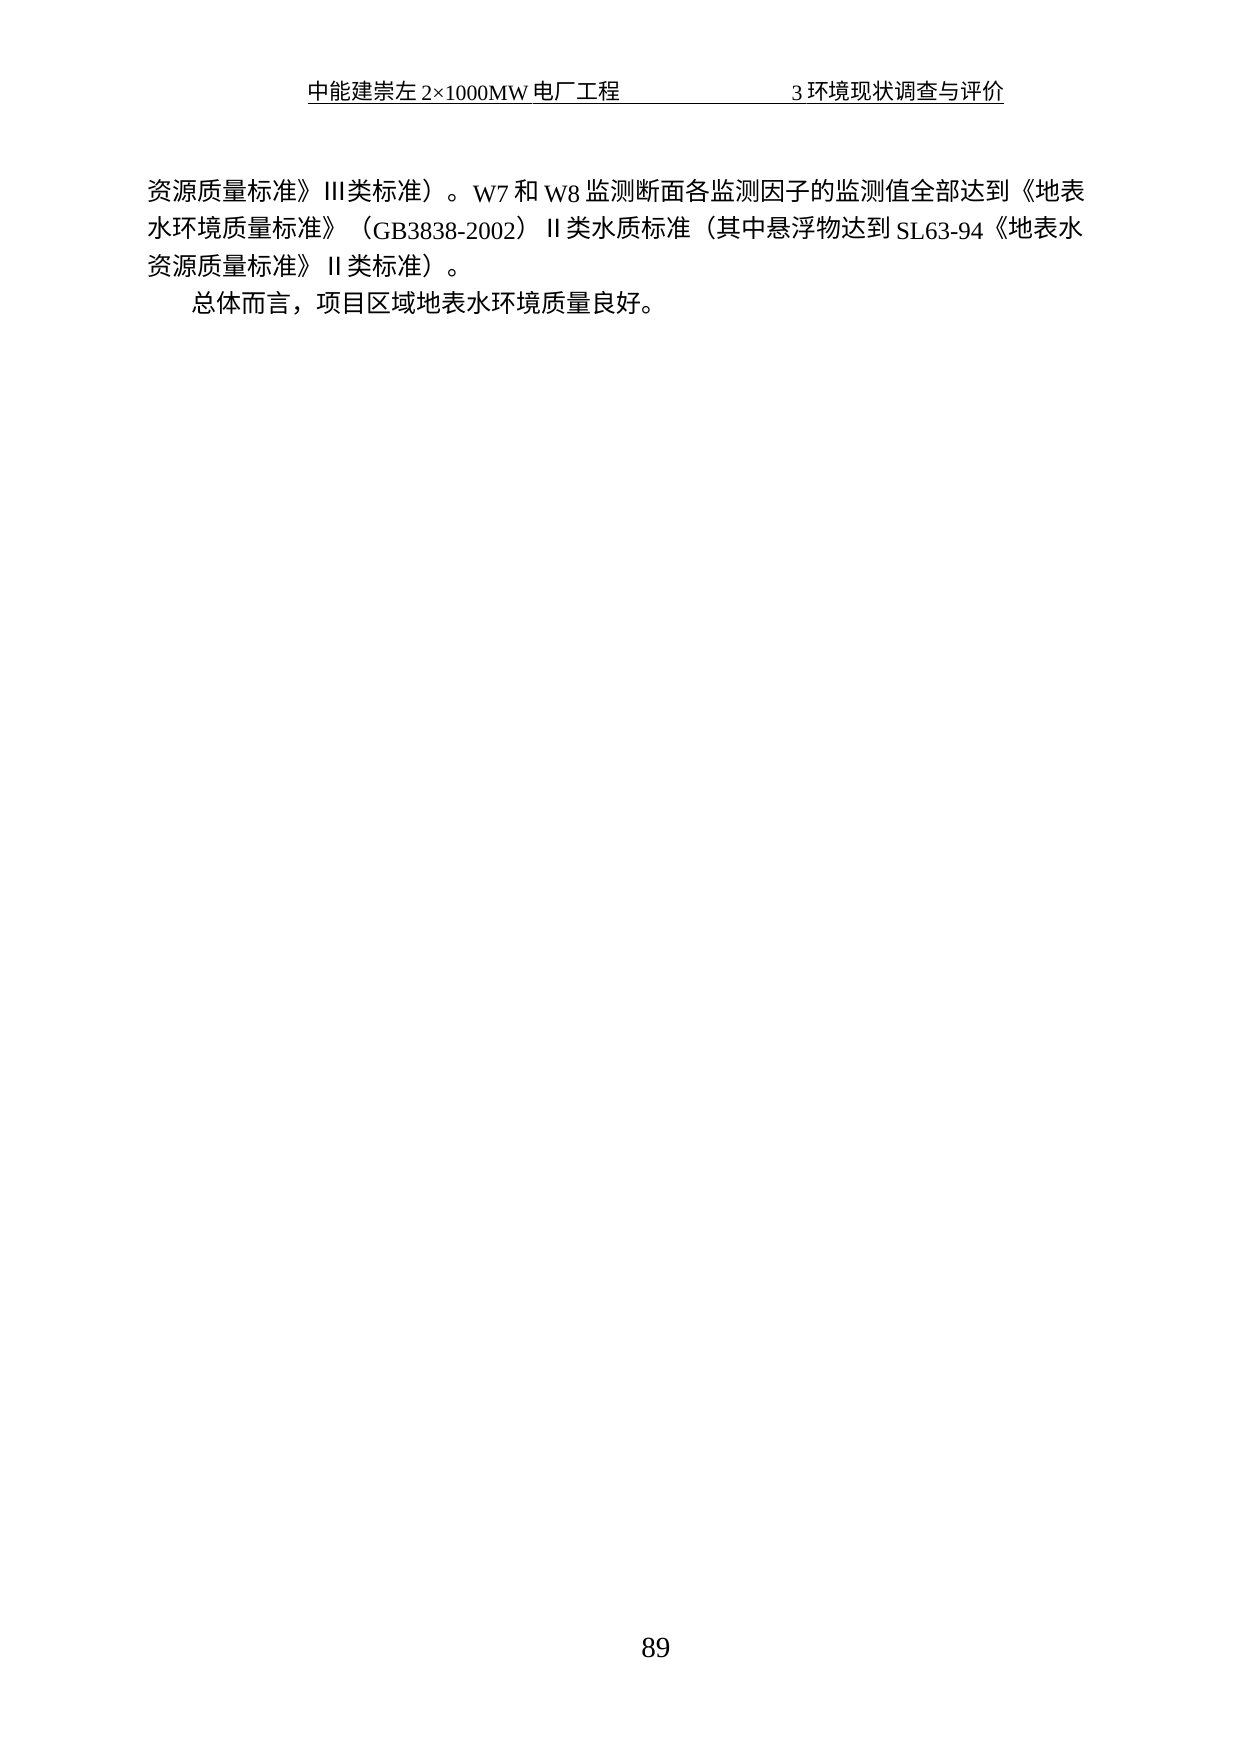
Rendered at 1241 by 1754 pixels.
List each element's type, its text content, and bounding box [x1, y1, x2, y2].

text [148, 170, 1092, 283]
text 总体而言，项目区域地表水环境质量良好。 [148, 283, 1092, 320]
